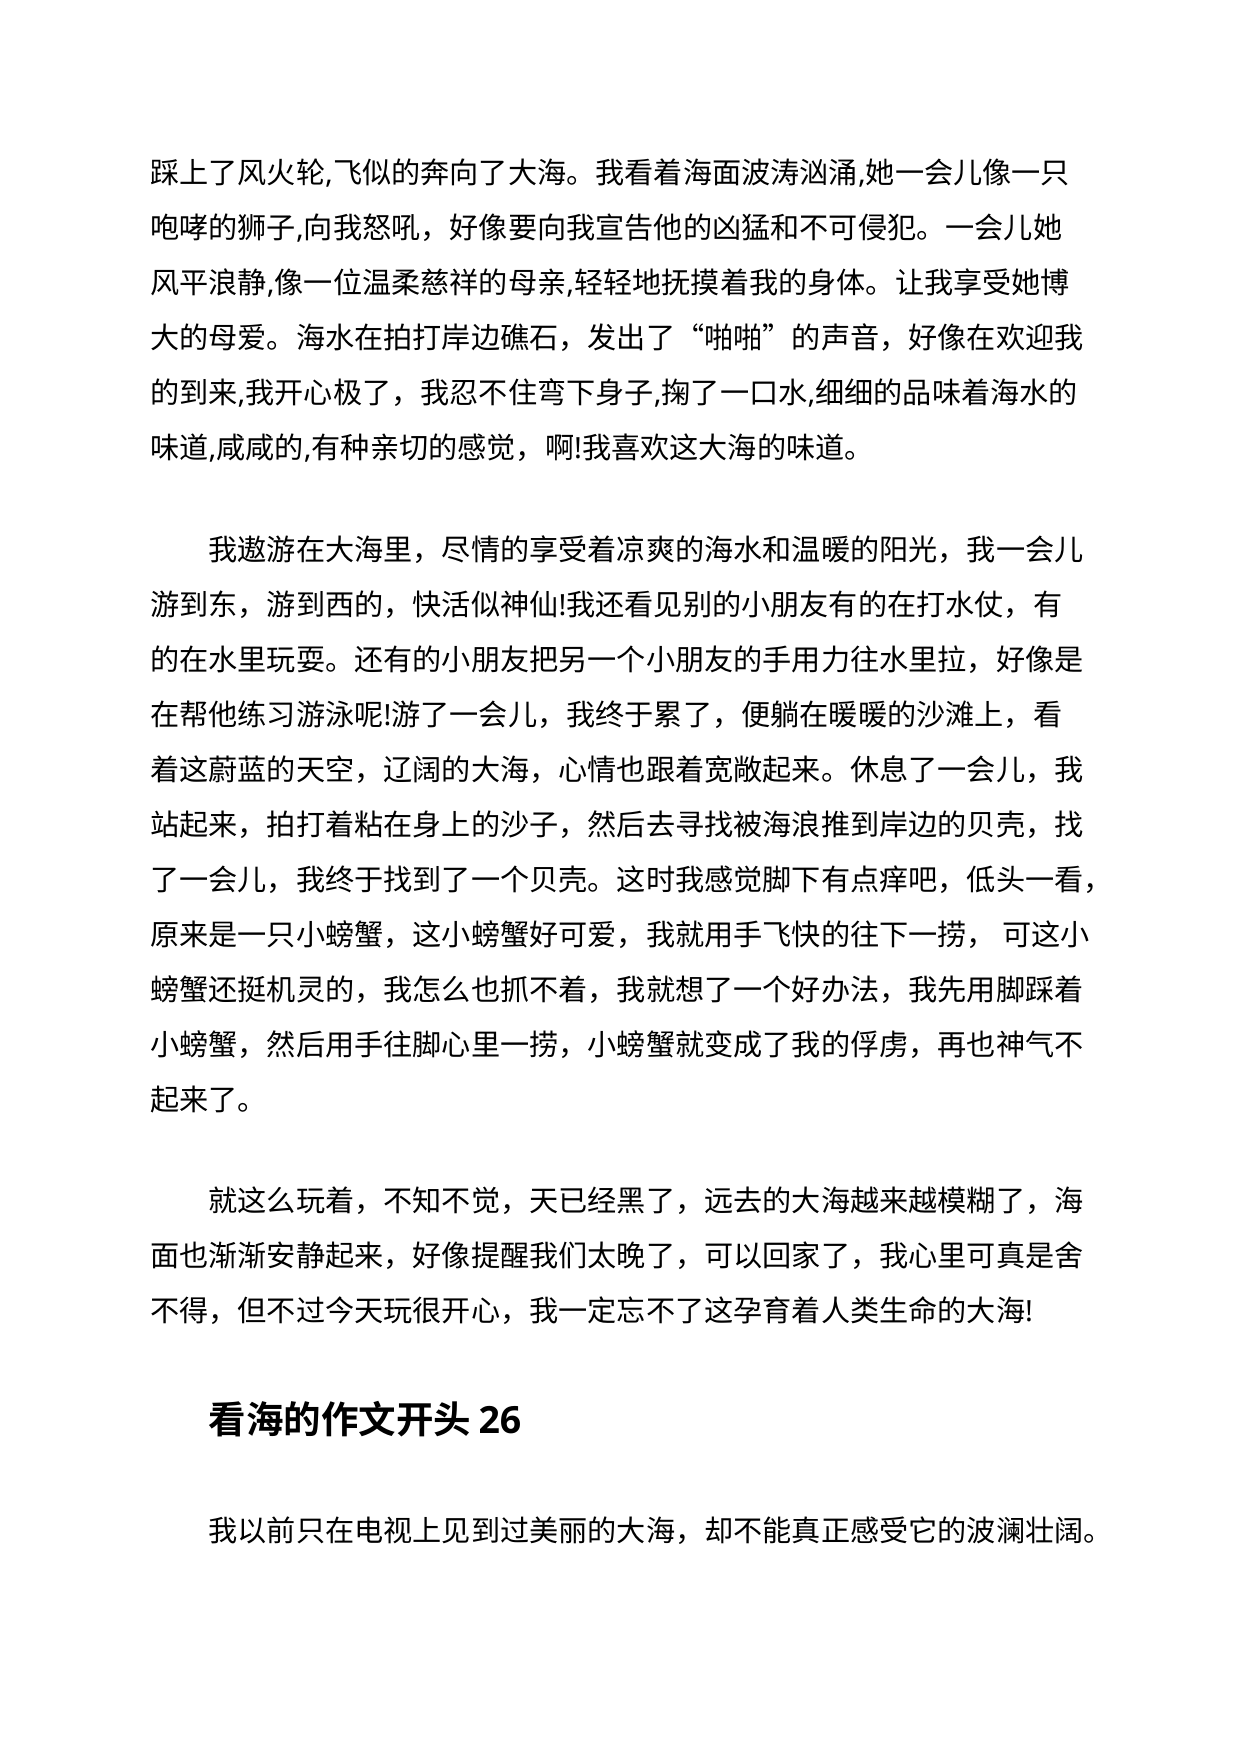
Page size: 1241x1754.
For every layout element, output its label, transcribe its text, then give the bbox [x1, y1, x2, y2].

text 就这么玩着，不知不觉，天已经黑了，远去的大海越来越模糊了，海面也渐渐安静起来，好像提醒我们太晚了，可以回家了，我心里可真是舍不得，但不过今天玩很开心，我一定忘不了这孕育着人类生命的大海! [150, 1178, 1090, 1330]
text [150, 1507, 1090, 1549]
text 我遨游在大海里，尽情的享受着凉爽的海水和温暖的阳光，我一会儿游到东，游到西的，快活似神仙!我还看见别的小朋友有的在打水仗，有的在水里玩耍。还有的小朋友把另一个小朋友的手用力往水里拉，好像是在帮他练习游泳呢!游了一会儿，我终于累了，便躺在暖暖的沙滩上，看着这蔚蓝的天空，辽阔的大海，心情也跟着宽敞起来。休息了一会儿，我站起来，拍打着粘在身上的沙子，然后去寻找被海浪推到岸边的贝壳，找了一会儿，我终于找到了一个贝壳。这时我感觉脚下有点痒吧，低头一看，原来是一只小螃蟹，这小螃蟹好可爱，我就用手飞快的往下一捞， 可这小螃蟹还挺机灵的，我怎么也抓不着，我就想了一个好办法，我先用脚踩着小螃蟹，然后用手往脚心里一捞，小螃蟹就变成了我的俘虏，再也神气不起来了。 [150, 527, 1090, 1118]
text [150, 150, 1090, 467]
text 看海的作文开头26 [150, 1389, 1090, 1444]
